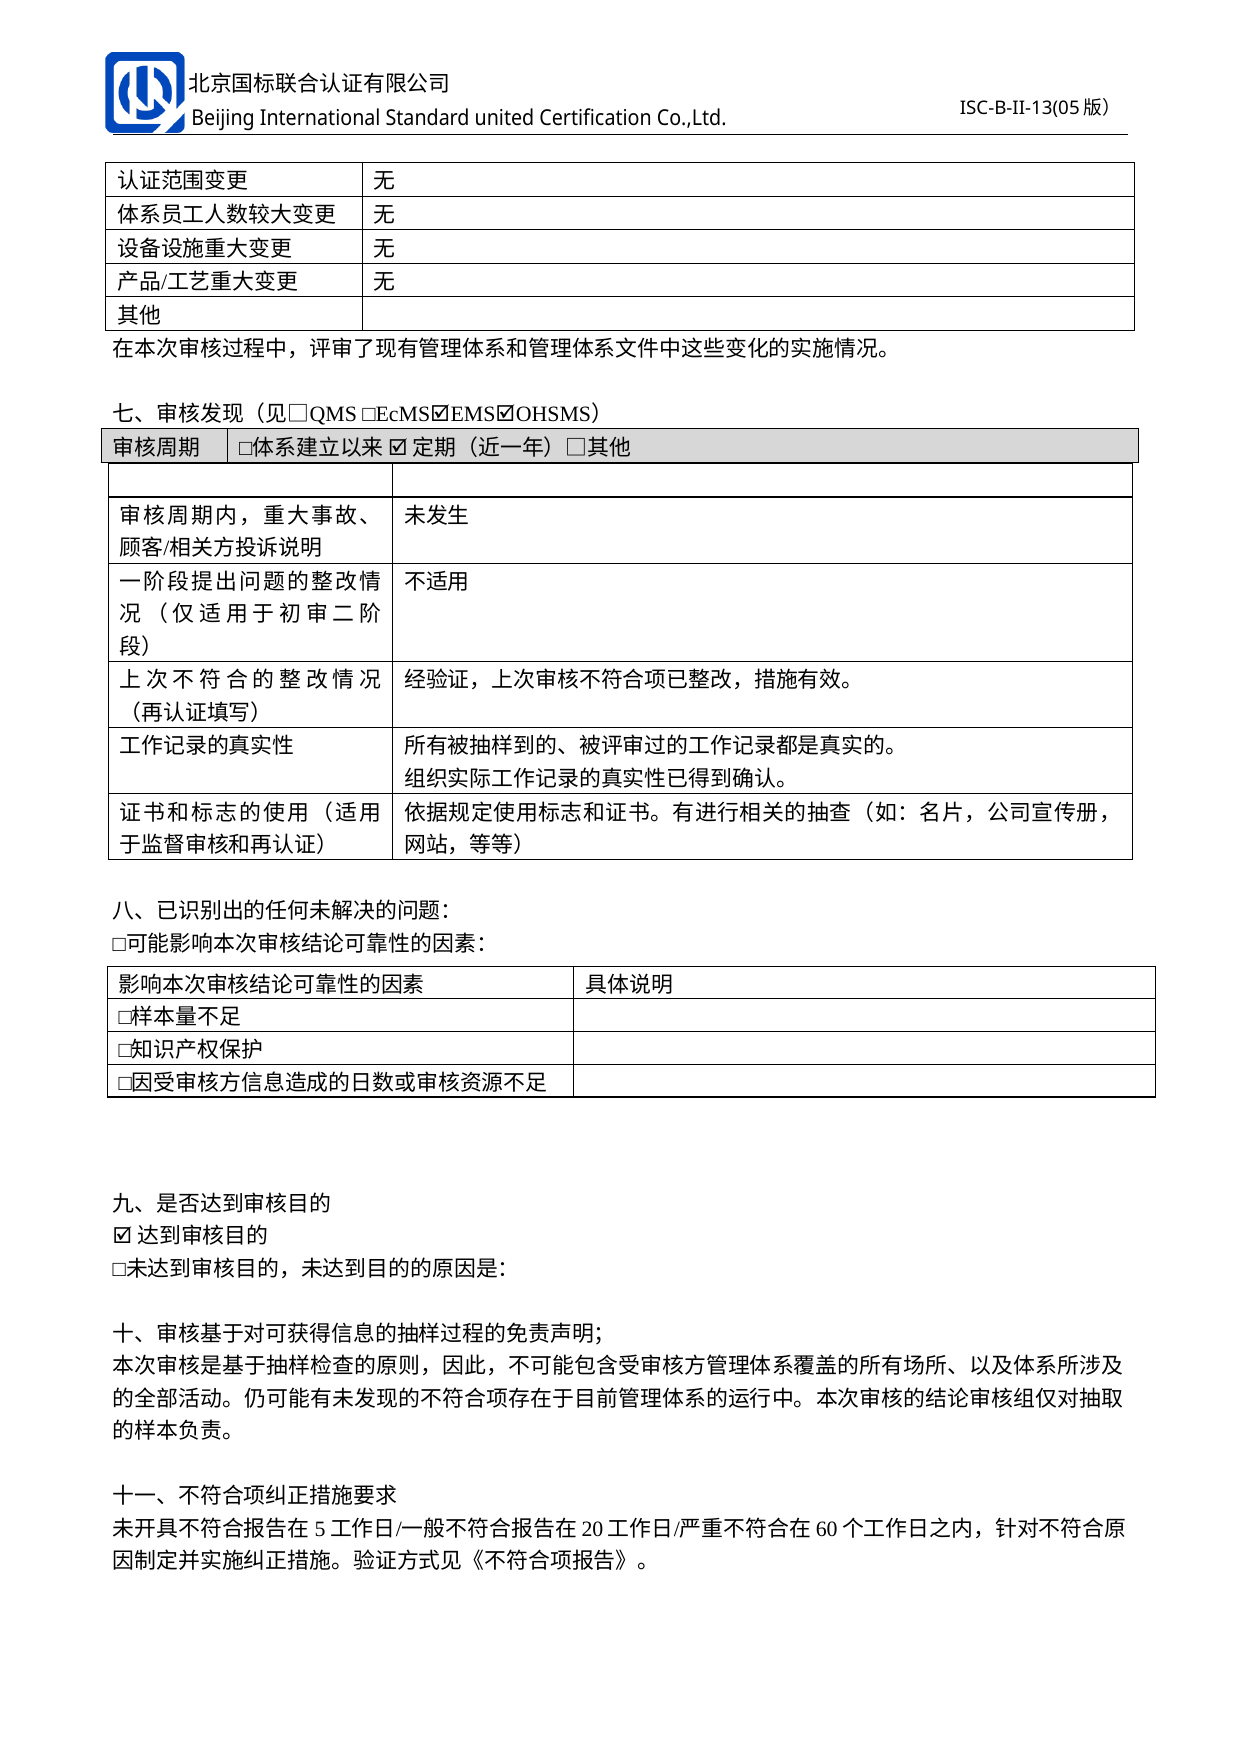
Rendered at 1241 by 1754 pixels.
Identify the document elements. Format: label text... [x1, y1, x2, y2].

text 本次审核是基于抽样检查的原则，因此，不可能包含受审核方管理体系覆盖的所有场所、以及体系所涉及的全部活动。仍可能有未发现的不符合项存在于目前管理体系的运行中。本次审核的结论审核组仅对抽取的样本负责。 [112, 1348, 1128, 1445]
table_cell □知识产权保护 [108, 1032, 573, 1064]
table_header 具体说明 [574, 967, 1155, 998]
table_header 审核周期 [102, 429, 227, 462]
table_cell 体系员工人数较大变更 [106, 197, 362, 229]
table_header [109, 464, 392, 496]
table_cell 依据规定使用标志和证书。有进行相关的抽查（如：名片，公司宣传册，网站，等等） [393, 794, 1132, 859]
table_cell 无 [363, 230, 1134, 263]
table_cell 无 [363, 197, 1134, 229]
text 在本次审核过程中，评审了现有管理体系和管理体系文件中这些变化的实施情况。 [112, 331, 1128, 363]
table_cell [363, 297, 1134, 330]
table_cell 无 [363, 163, 1134, 196]
table_header 影响本次审核结论可靠性的因素 [108, 967, 573, 998]
table_header [393, 464, 1132, 496]
text 未开具不符合报告在5工作日/一般不符合报告在20工作日/严重不符合在60个工作日之内，针对不符合原因制定并实施纠正措施。验证方式见《不符合项报告》。 [112, 1510, 1128, 1575]
table_cell 工作记录的真实性 [109, 728, 392, 793]
table_cell 上次不符合的整改情况（再认证填写） [109, 662, 392, 727]
table_cell 未发生 [393, 498, 1132, 562]
table_cell 设备设施重大变更 [106, 230, 362, 263]
text □未达到审核目的，未达到目的的原因是： [112, 1250, 1128, 1283]
text 八、已识别出的任何未解决的问题： [112, 893, 1128, 925]
table_cell [574, 1032, 1155, 1064]
text 达到审核目的 [112, 1218, 1128, 1250]
table_cell 一阶段提出问题的整改情况（仅适用于初审二阶段） [109, 564, 392, 661]
table_header □体系建立以来定期（近一年）□其他 [228, 429, 1138, 462]
table_cell 不适用 [393, 564, 1132, 661]
table_cell □因受审核方信息造成的日数或审核资源不足 [108, 1065, 573, 1096]
table_cell 所有被抽样到的、被评审过的工作记录都是真实的。 组织实际工作记录的真实性已得到确认。 [393, 728, 1132, 793]
table_cell 经验证，上次审核不符合项已整改，措施有效。 [393, 662, 1132, 727]
table_cell 认证范围变更 [106, 163, 362, 196]
table_cell 无 [363, 264, 1134, 296]
table_cell 证书和标志的使用（适用于监督审核和再认证） [109, 794, 392, 859]
table_cell □样本量不足 [108, 999, 573, 1031]
table_cell [574, 999, 1155, 1031]
table_cell [574, 1065, 1155, 1096]
table_cell 审核周期内，重大事故、顾客/相关方投诉说明 [109, 498, 392, 562]
text 十一、不符合项纠正措施要求 [112, 1478, 1128, 1510]
picture [105, 52, 185, 133]
list 审核发现（见□QMS □EcMSEMSOHSMS） [112, 396, 1128, 428]
table_cell 其他 [106, 297, 362, 330]
table_cell 产品/工艺重大变更 [106, 264, 362, 296]
text □可能影响本次审核结论可靠性的因素： [112, 925, 1128, 958]
text 九、是否达到审核目的 [112, 1185, 1128, 1218]
text 十、审核基于对可获得信息的抽样过程的免责声明； [112, 1315, 1128, 1348]
